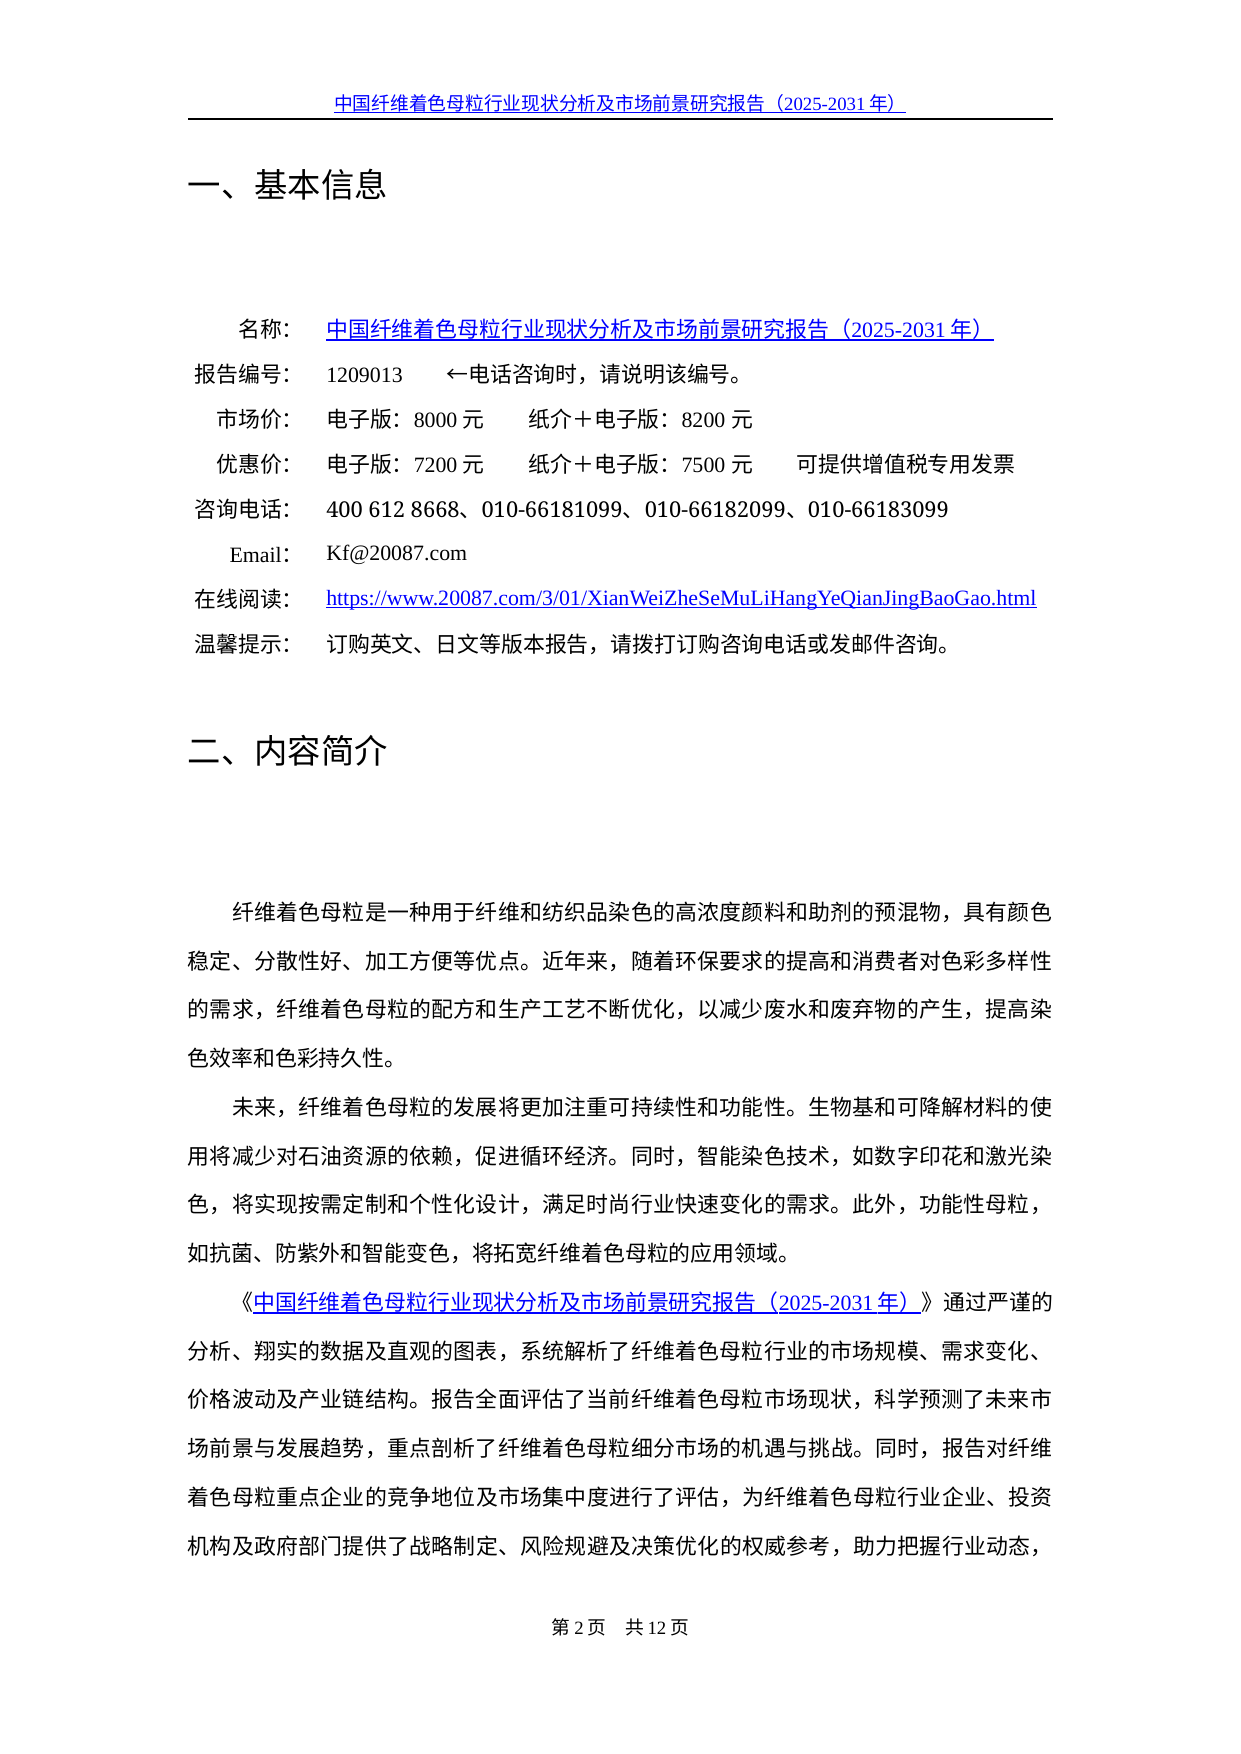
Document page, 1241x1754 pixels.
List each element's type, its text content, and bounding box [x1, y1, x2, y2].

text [187, 894, 1053, 1561]
table_cell 咨询电话： [167, 492, 315, 537]
title 二、内容简介 [187, 717, 1053, 782]
table_cell 市场价： [167, 402, 315, 447]
table_cell 报告编号： [167, 357, 315, 402]
table_cell Kf@20087.com [315, 537, 1073, 582]
table_cell 400 612 8668、010-66181099、010-66182099、010-66183099 [315, 492, 1073, 537]
table_cell 电子版：7200 元 纸介＋电子版：7500 元 可提供增值税专用发票 [315, 447, 1073, 492]
table_cell 订购英文、日文等版本报告，请拨打订购咨询电话或发邮件咨询。 [315, 627, 1073, 672]
title 一、基本信息 [187, 150, 1053, 215]
table_cell 电子版：8000 元 纸介＋电子版：8200 元 [315, 402, 1073, 447]
table_cell 温馨提示： [167, 627, 315, 672]
table_cell 在线阅读： [167, 582, 315, 627]
table_cell Email： [167, 537, 315, 582]
table_cell 1209013 ←电话咨询时，请说明该编号。 [315, 357, 1073, 402]
table_cell 优惠价： [167, 447, 315, 492]
table_cell [315, 582, 1073, 627]
table_header 名称： [167, 312, 315, 357]
table_header 中国纤维着色母粒行业现状分析及市场前景研究报告（2025-2031年） [315, 312, 1073, 357]
